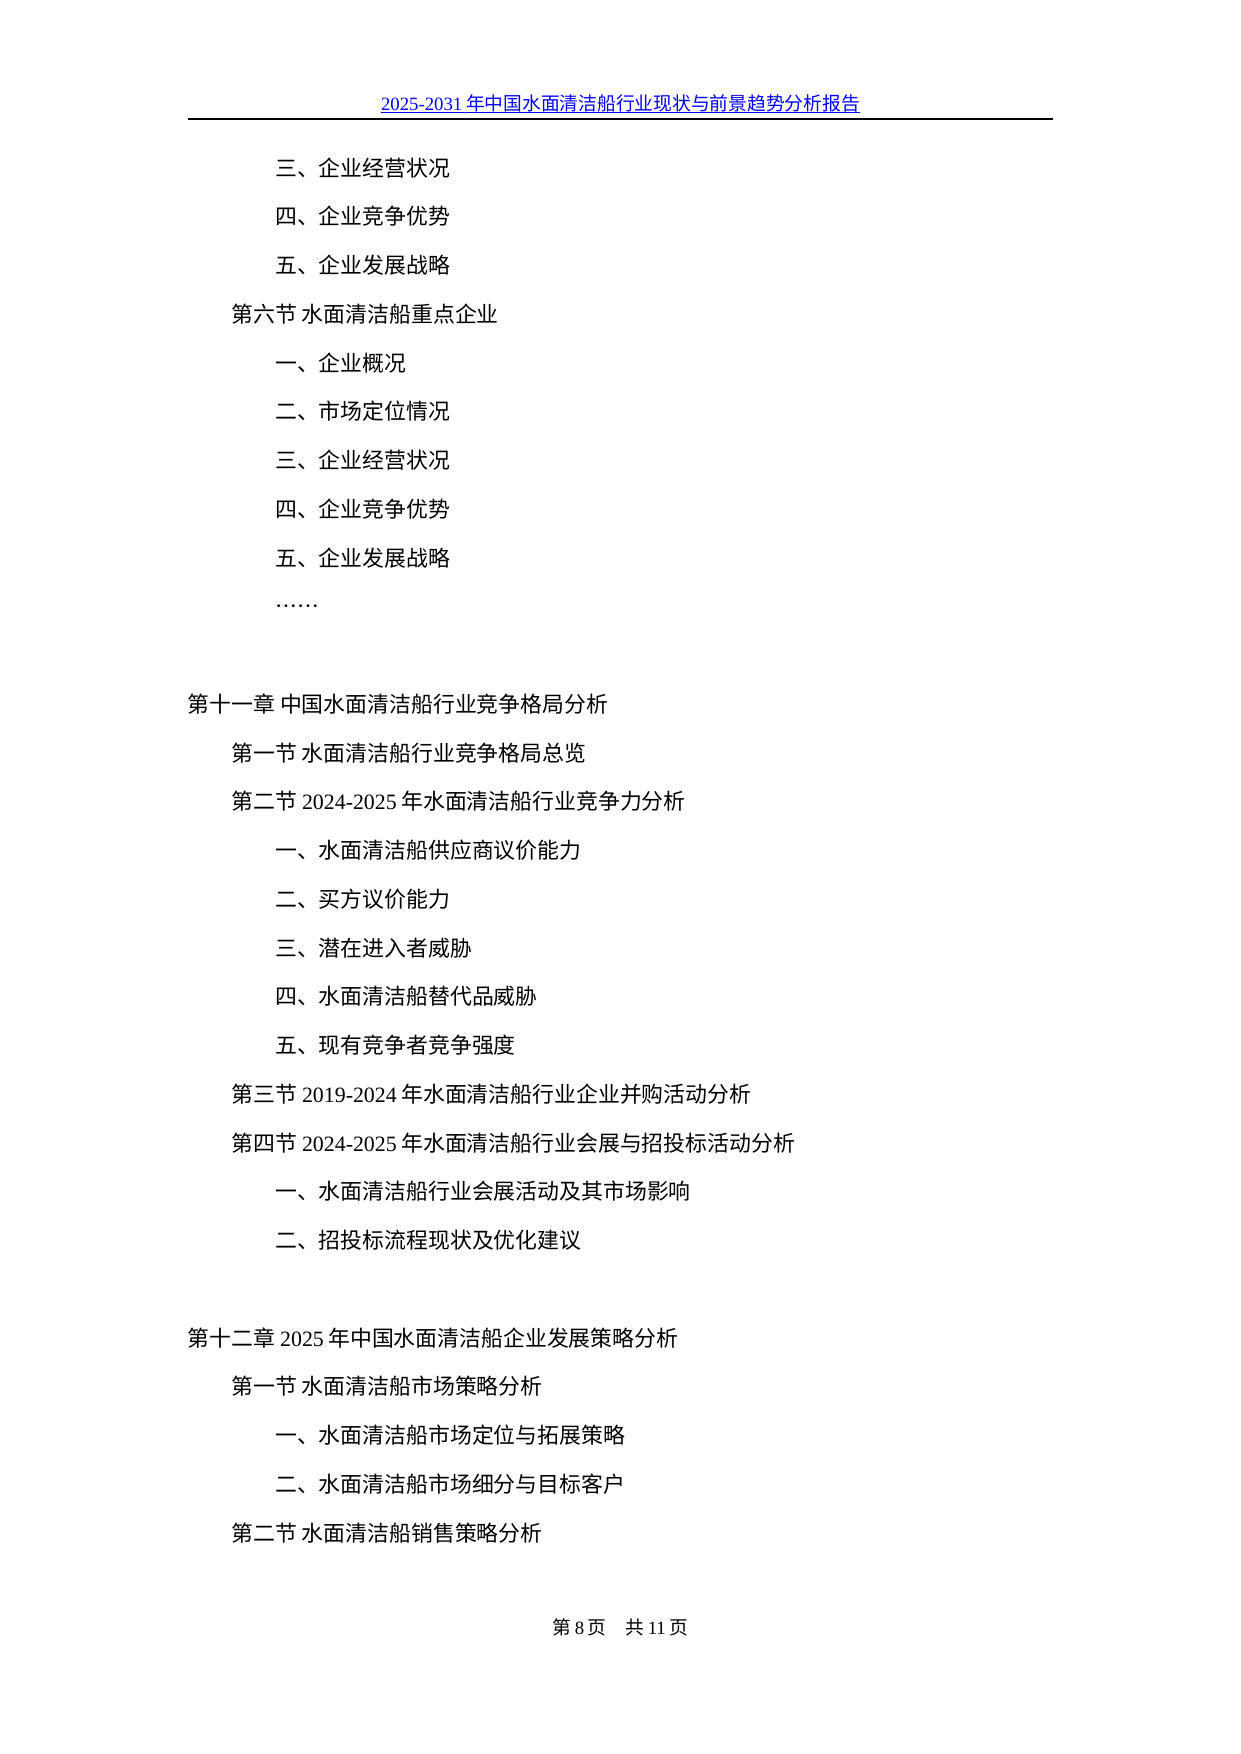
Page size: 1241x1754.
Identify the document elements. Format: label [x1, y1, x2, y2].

text [187, 150, 1053, 1548]
